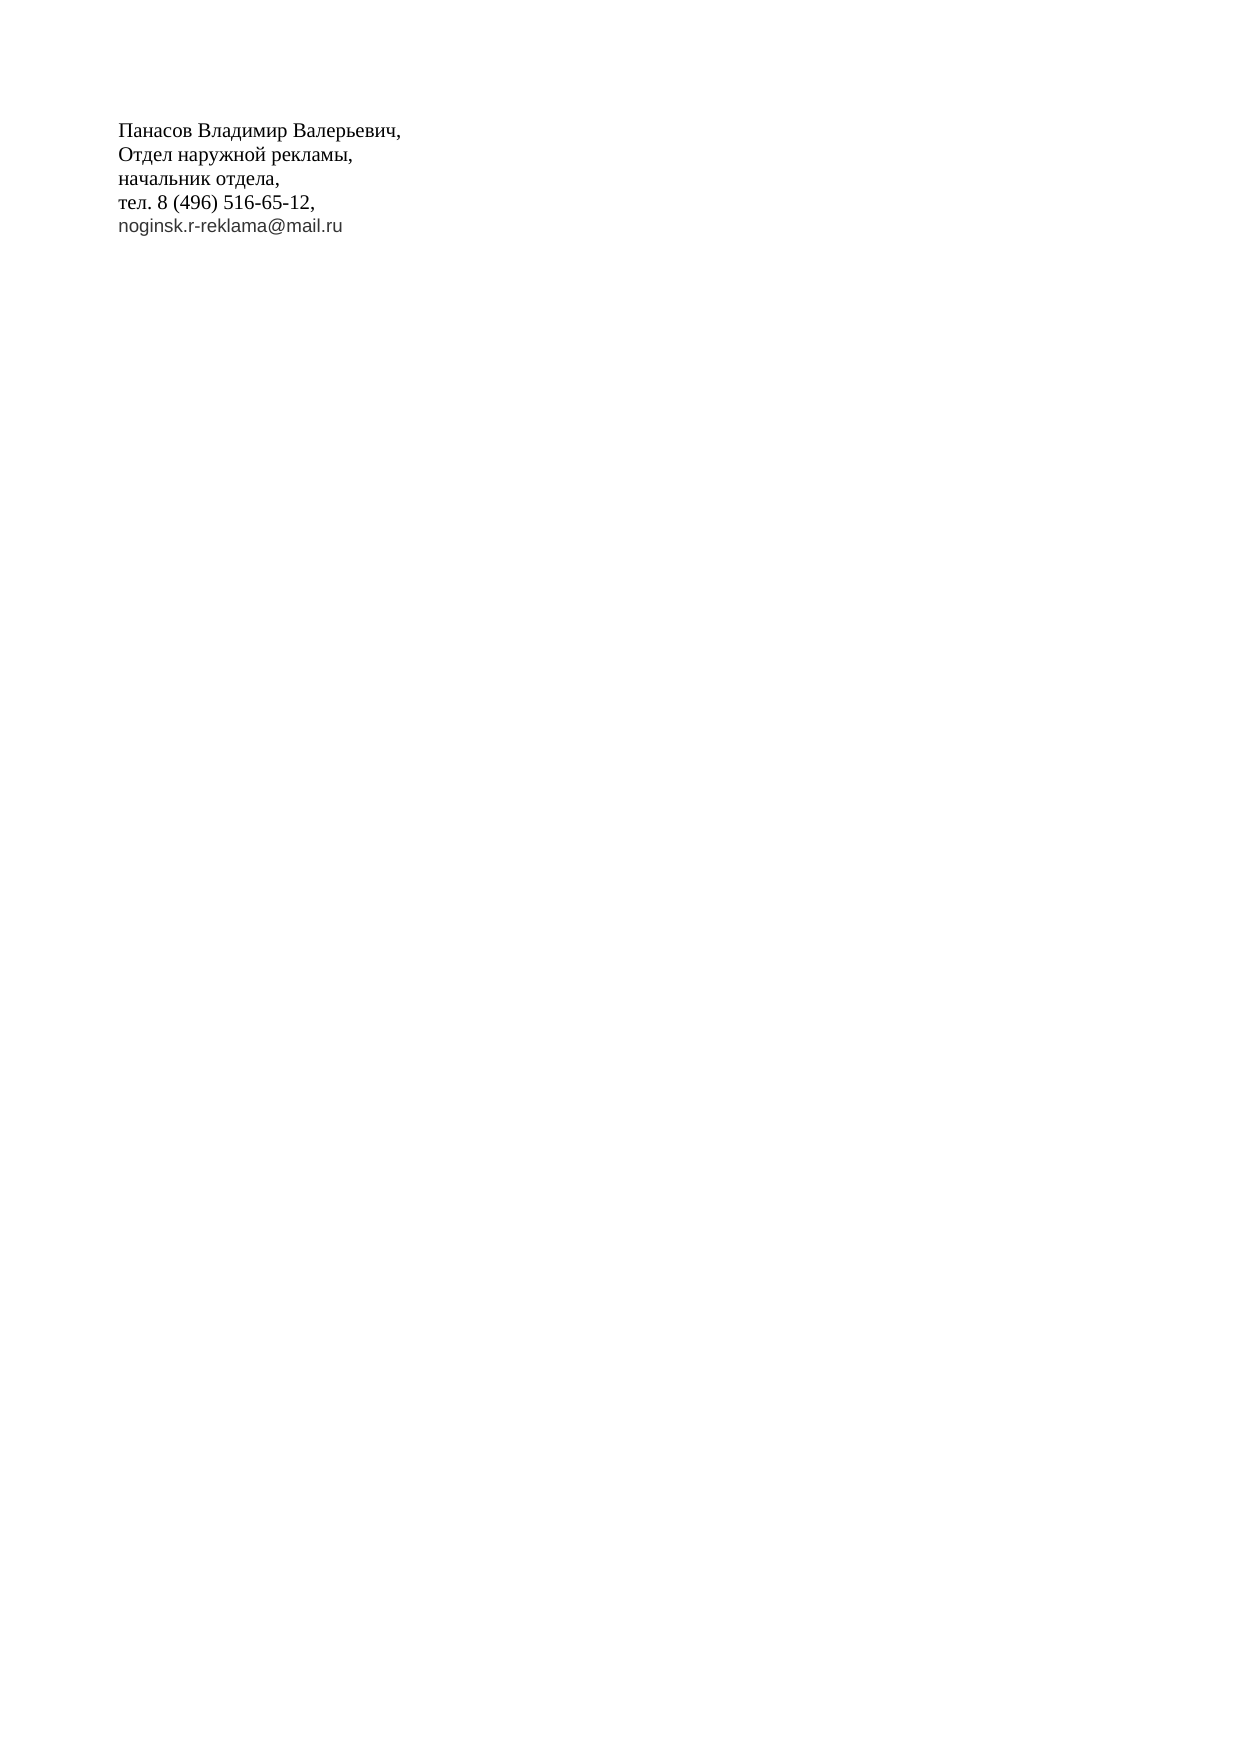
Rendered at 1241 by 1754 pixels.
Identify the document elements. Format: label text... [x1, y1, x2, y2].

text начальник отдела, [118, 166, 1120, 190]
text тел. 8 (496) 516-65-12, [118, 190, 1120, 214]
text Панасов Владимир Валерьевич, [118, 118, 1120, 142]
text Отдел наружной рекламы, [118, 142, 1120, 166]
text noginsk.r-reklama@mail.ru [118, 214, 1120, 236]
